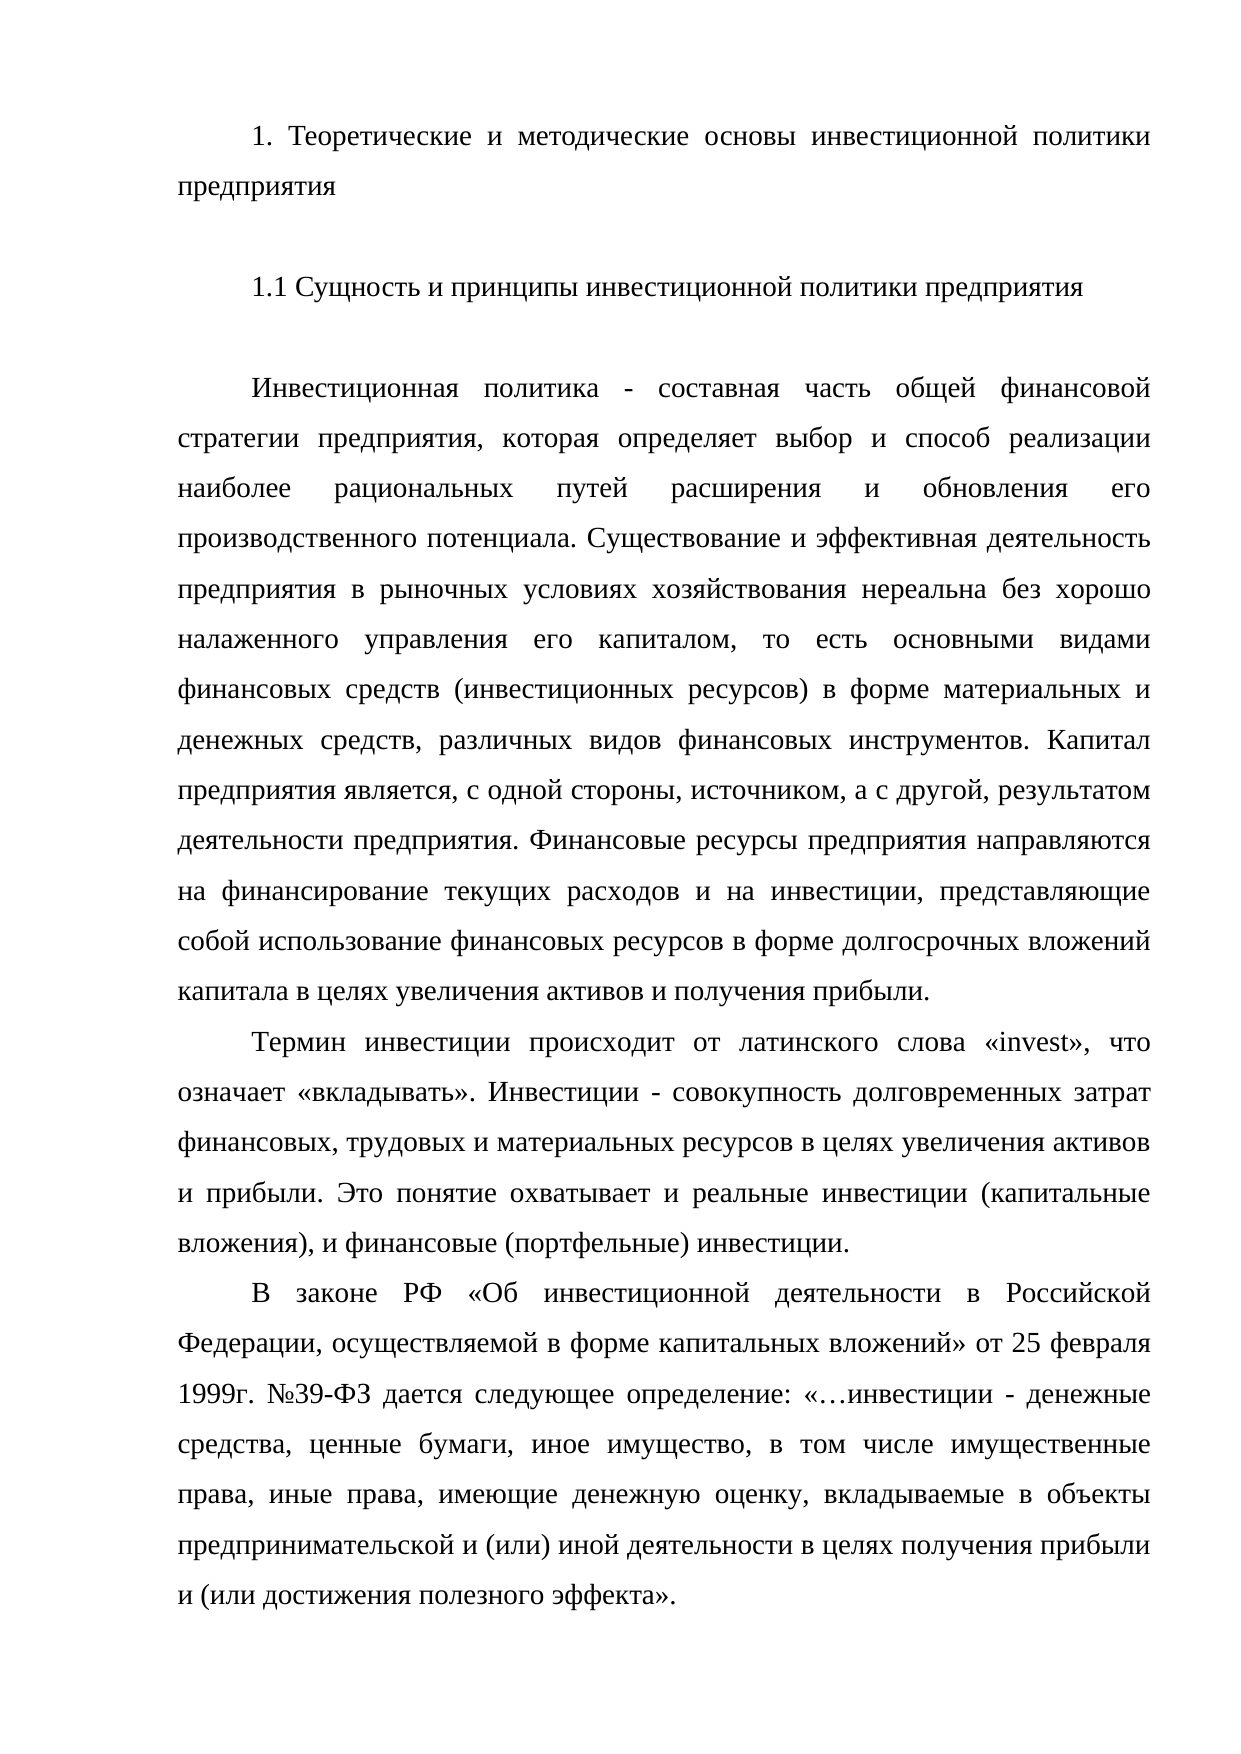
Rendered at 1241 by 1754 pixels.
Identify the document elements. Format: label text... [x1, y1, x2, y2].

subtitle 1.1 Сущность и принципы инвестиционной политики предприятия [177, 269, 1152, 303]
text В законе РФ «Об инвестиционной деятельности в Российской Федерации, осуществляемой в форме капитальных вложений» от 25 февраля 1999г. №39-ФЗ дается следующее определение: «…инвестиции - денежные средства, ценные бумаги, иное имущество, в том числе имущественные права, иные права, имеющие денежную оценку, вкладываемые в объекты предпринимательской и (или) иной деятельности в целях получения прибыли и (или достижения полезного эффекта». [177, 1275, 1152, 1611]
text Инвестиционная политика - составная часть общей финансовой стратегии предприятия, которая определяет выбор и способ реализации наиболее рациональных путей расширения и обновления его производственного потенциала. Существование и эффективная деятельность предприятия в рыночных условиях хозяйствования нереальна без хорошо налаженного управления его капиталом, то есть основными видами финансовых средств (инвестиционных ресурсов) в форме материальных и денежных средств, различных видов финансовых инструментов. Капитал предприятия является, с одной стороны, источником, а с другой, результатом деятельности предприятия. Финансовые ресурсы предприятия направляются на финансирование текущих расходов и на инвестиции, представляющие собой использование финансовых ресурсов в форме долгосрочных вложений капитала в целях увеличения активов и получения прибыли. [177, 370, 1152, 1007]
text Термин инвестиции происходит от латинского слова «invest», что означает «вкладывать». Инвестиции - совокупность долговременных затрат финансовых, трудовых и материальных ресурсов в целях увеличения активов и прибыли. Это понятие охватывает и реальные инвестиции (капитальные вложения), и финансовые (портфельные) инвестиции. [177, 1024, 1152, 1258]
subtitle 1. Теоретические и методические основы инвестиционной политики предприятия [177, 118, 1152, 202]
